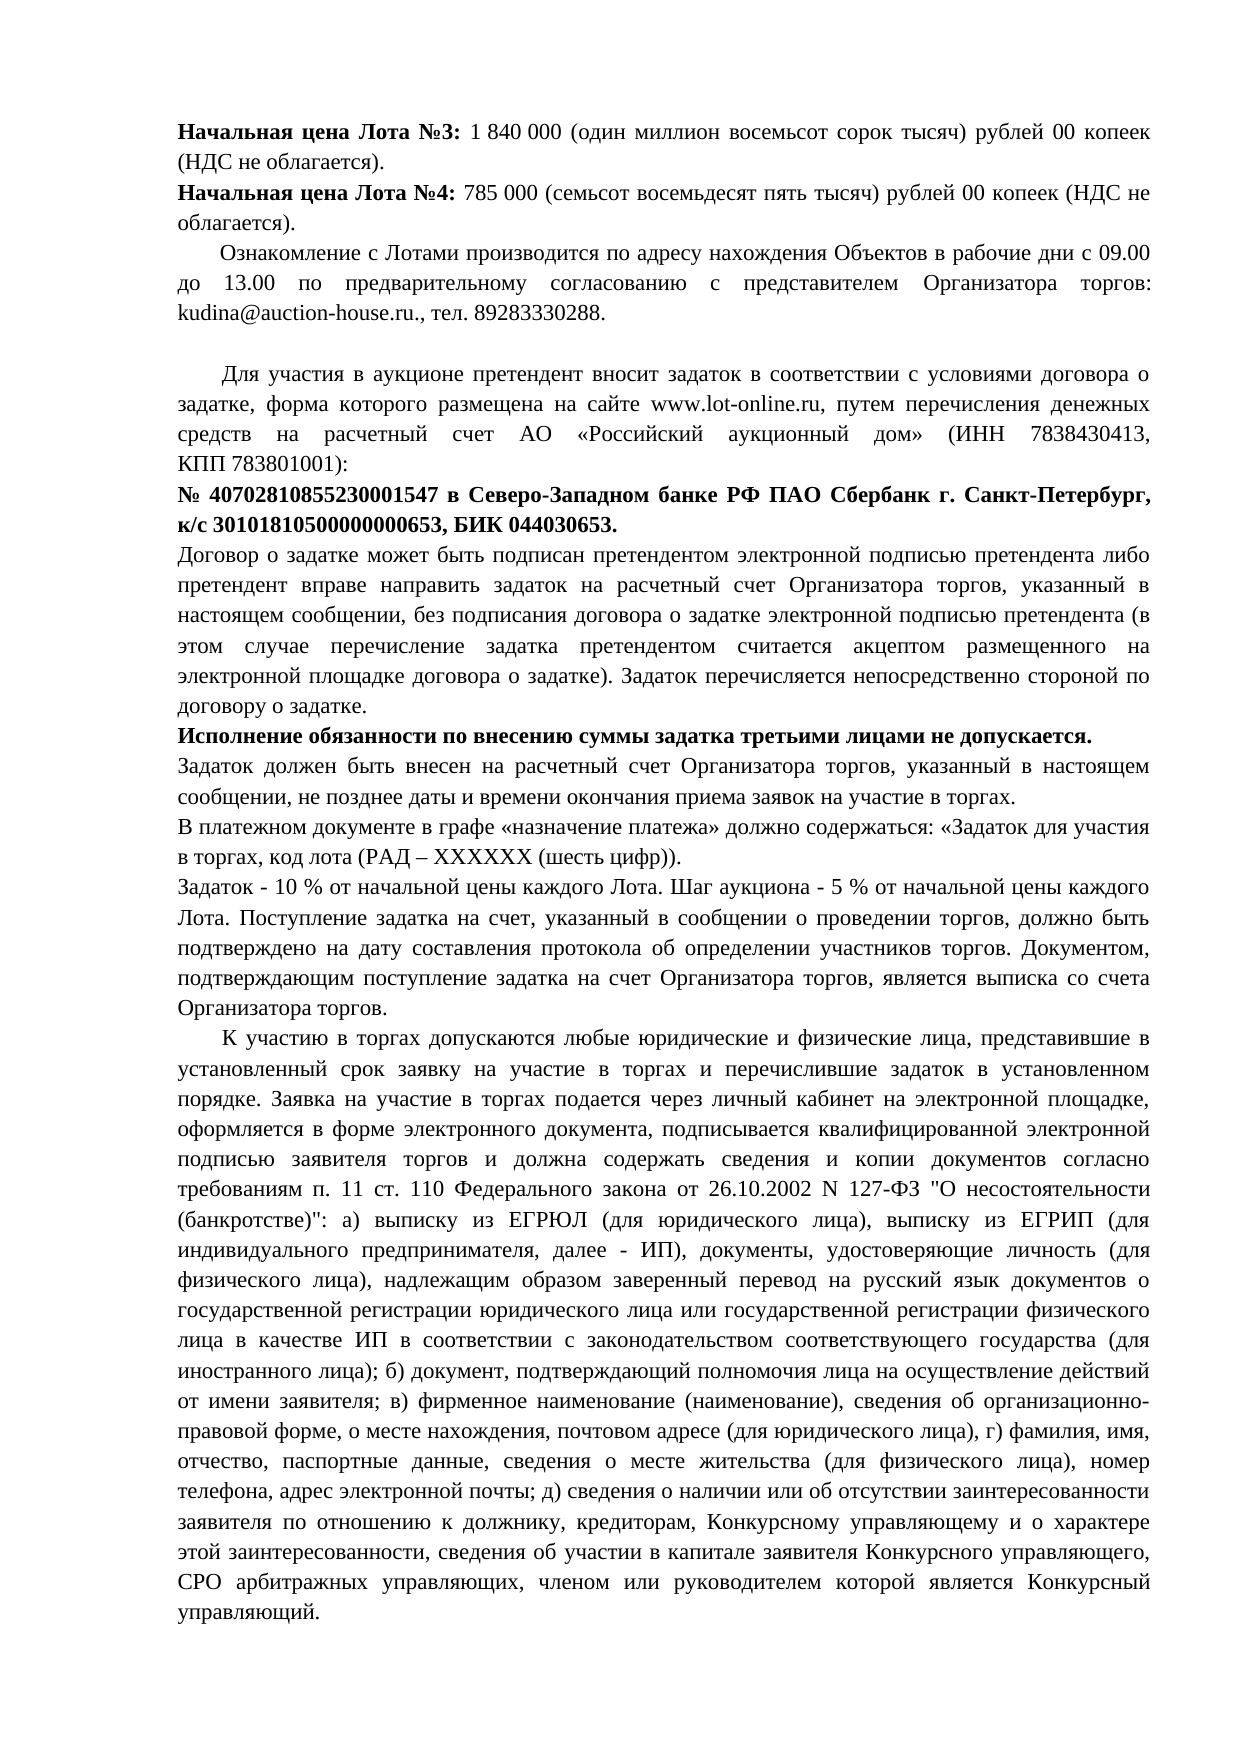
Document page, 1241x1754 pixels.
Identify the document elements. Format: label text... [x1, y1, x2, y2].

text К участию в торгах допускаются любые юридические и физические лица, представившие в установленный срок заявку на участие в торгах и перечислившие задаток в установленном порядке. Заявка на участие в торгах подается через личный кабинет на электронной площадке, оформляется в форме электронного документа, подписывается квалифицированной электронной подписью заявителя торгов и должна содержать сведения и копии документов согласно требованиям п. 11 ст. 110 Федерального закона от 26.10.2002 N 127-ФЗ "О несостоятельности (банкротстве)": а) выписку из ЕГРЮЛ (для юридического лица), выписку из ЕГРИП (для индивидуального предпринимателя, далее - ИП), документы, удостоверяющие личность (для физического лица), надлежащим образом заверенный перевод на русский язык документов о государственной регистрации юридического лица или государственной регистрации физического лица в качестве ИП в соответствии с законодательством соответствующего государства (для иностранного лица); б) документ, подтверждающий полномочия лица на осуществление действий от имени заявителя; в) фирменное наименование (наименование), сведения об организационно-правовой форме, о месте нахождения, почтовом адресе (для юридического лица), г) фамилия, имя, отчество, паспортные данные, сведения о месте жительства (для физического лица), номер телефона, адрес электронной почты; д) сведения о наличии или об отсутствии заинтересованности заявителя по отношению к должнику, кредиторам, Конкурсному управляющему и о характере этой заинтересованности, сведения об участии в капитале заявителя Конкурсного управляющего, СРО арбитражных управляющих, членом или руководителем которой является Конкурсный управляющий. [177, 1024, 1152, 1625]
text Исполнение обязанности по внесению суммы задатка третьими лицами не допускается. [177, 722, 1152, 749]
text Задаток должен быть внесен на расчетный счет Организатора торгов, указанный в настоящем сообщении, не позднее даты и времени окончания приема заявок на участие в торгах. [177, 752, 1152, 809]
text Ознакомление с Лотами производится по адресу нахождения Объектов в рабочие дни с 09.00 до 13.00 по предварительному согласованию с представителем Организатора торгов: kudina@auction-house.ru., тел. 89283330288. [177, 296, 1152, 326]
text Задаток - 10 % от начальной цены каждого Лота. Шаг аукциона - 5 % от начальной цены каждого Лота. Поступление задатка на счет, указанный в сообщении о проведении торгов, должно быть подтверждено на дату составления протокола об определении участников торгов. Документом, подтверждающим поступление задатка на счет Организатора торгов, является выписка со счета Организатора торгов. [177, 873, 1152, 1021]
text № 40702810855230001547 в Северо-Западном банке РФ ПАО Сбербанк г. Санкт-Петербург, к/с 30101810500000000653, БИК 044030653. [177, 481, 1152, 537]
text Начальная цена Лота №4: 785 000 (семьсот восемьдесят пять тысяч) рублей 00 копеек (НДС не облагается). [177, 178, 1152, 235]
text Договор о задатке может быть подписан претендентом электронной подписью претендента либо претендент вправе направить задаток на расчетный счет Организатора торгов, указанный в настоящем сообщении, без подписания договора о задатке электронной подписью претендента (в этом случае перечисление задатка претендентом считается акцептом размещенного на электронной площадке договора о задатке). Задаток перечисляется непосредственно стороной по договору о задатке. [177, 541, 1152, 718]
text Для участия в аукционе претендент вносит задаток в соответствии с условиями договора о задатке, форма которого размещена на сайте www.lot-online.ru, путем перечисления денежных средств на расчетный счет АО «Российский аукционный дом» (ИНН 7838430413, КПП 783801001): [177, 360, 1152, 477]
text Начальная цена Лота №3: 1 840 000 (один миллион восемьсот сорок тысяч) рублей 00 копеек (НДС не облагается). [177, 118, 1152, 175]
text В платежном документе в графе «назначение платежа» должно содержаться: «Задаток для участия в торгах, код лота (РАД – ХХХХХХ (шесть цифр)). [177, 813, 1152, 869]
